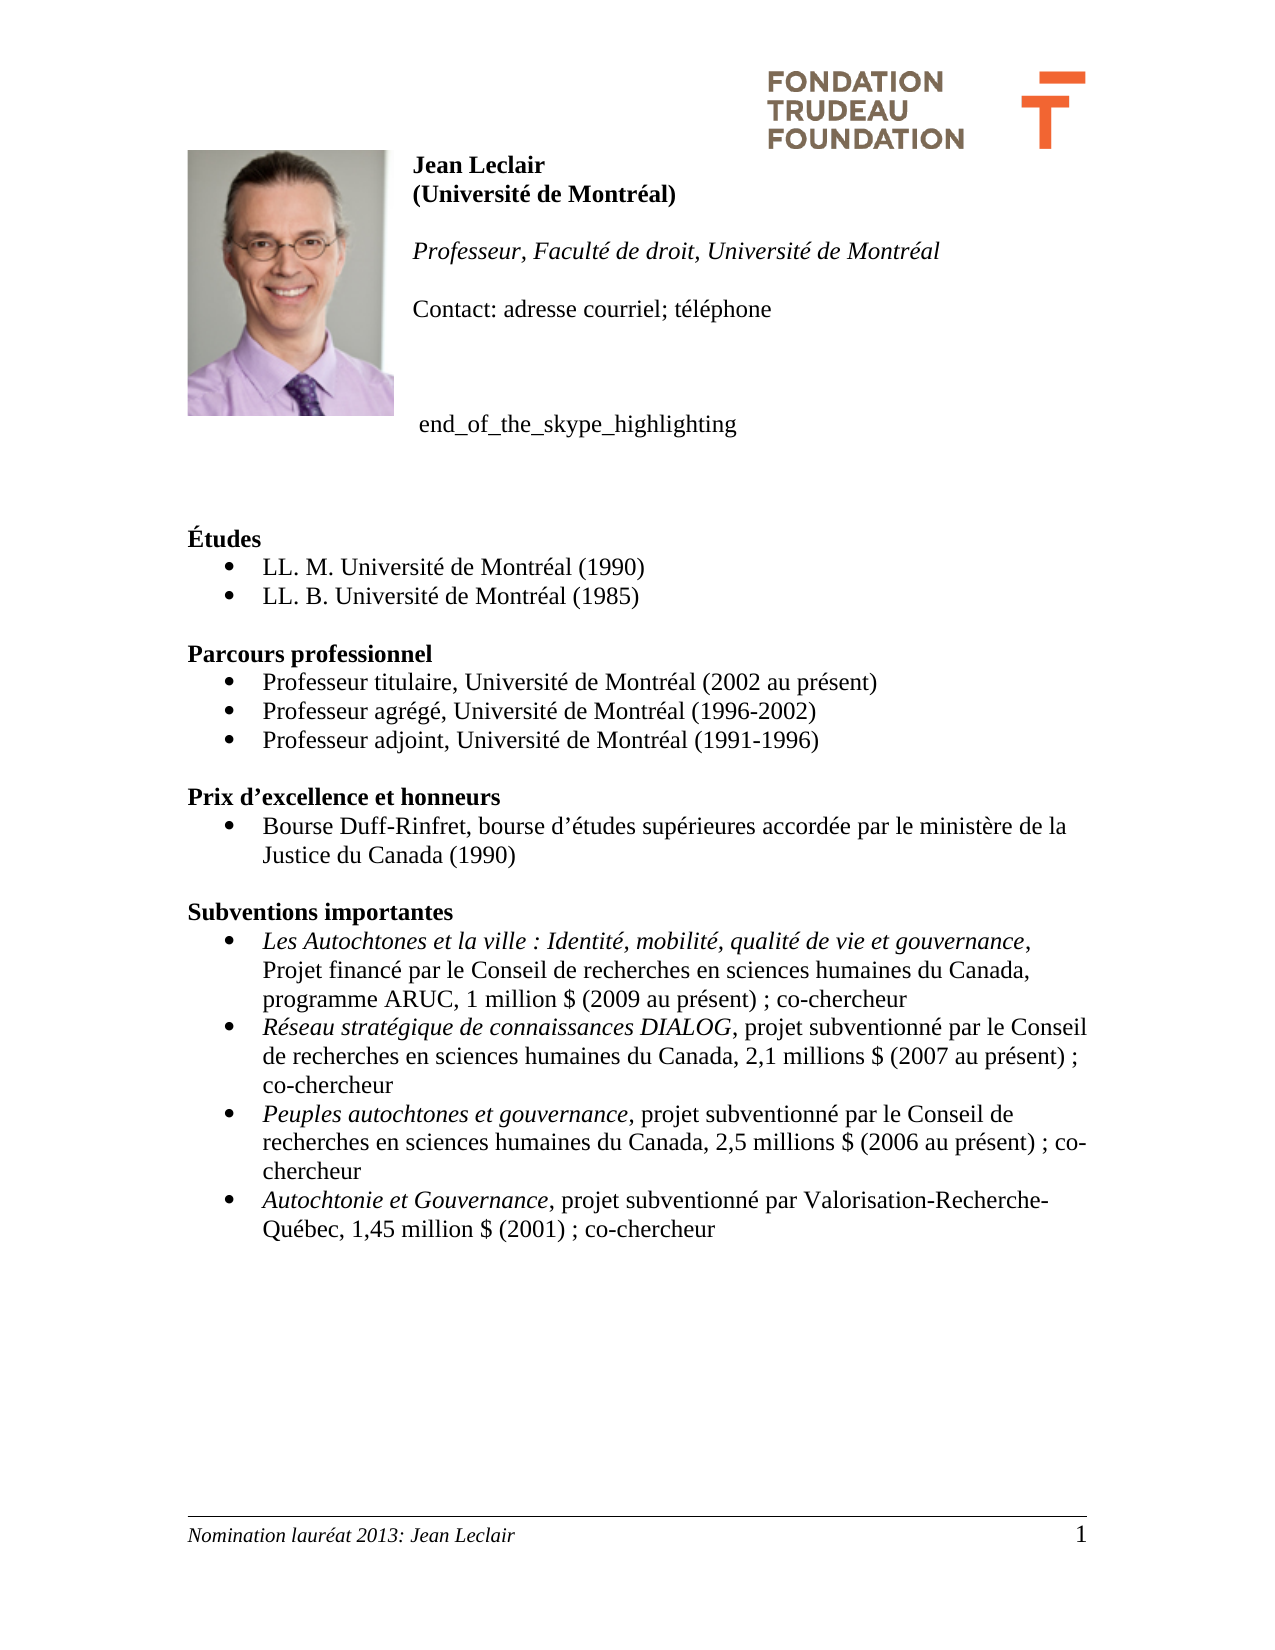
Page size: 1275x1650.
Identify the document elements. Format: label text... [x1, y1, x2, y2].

list Peuples autochtones et gouvernance, projet subventionné par le Conseil de recherches en sciences humaines du Canada, 2,5 millions $ (2006 au présent) ; co-chercheur [225, 1099, 1087, 1185]
list Bourse Duff-Rinfret, bourse d’études supérieures accordée par le ministère de la Justice du Canada (1990) [225, 811, 1087, 869]
text Études [187, 524, 1087, 552]
list LL. M. Université de Montréal (1990) [225, 552, 1087, 581]
text (Université de Montréal) [394, 179, 1087, 207]
text Prix d’excellence et honneurs [187, 782, 1087, 811]
picture [767, 71, 1086, 149]
list Réseau stratégique de connaissances DIALOG, projet subventionné par le Conseil de recherches en sciences humaines du Canada, 2,1 millions $ (2007 au présent) ; co-chercheur [225, 1012, 1087, 1099]
text Professeur, Faculté de droit, Université de Montréal [394, 236, 1087, 265]
list Professeur titulaire, Université de Montréal (2002 au présent) [225, 667, 1087, 696]
text Jean Leclair [394, 150, 1087, 179]
picture [187, 150, 394, 416]
text Subventions importantes [187, 897, 1087, 926]
list LL. B. Université de Montréal (1985) [225, 581, 1087, 610]
text Contact: adresse courriel; téléphone [394, 294, 1087, 322]
list Professeur agrégé, Université de Montréal (1996-2002) [225, 696, 1087, 725]
list Autochtonie et Gouvernance, projet subventionné par Valorisation-Recherche-Québec, 1,45 million $ (2001) ; co-chercheur [225, 1185, 1087, 1242]
text Parcours professionnel [187, 639, 1087, 667]
text end_of_the_skype_highlighting [187, 409, 1087, 437]
list Professeur adjoint, Université de Montréal (1991-1996) [225, 725, 1087, 754]
list Les Autochtones et la ville : Identité, mobilité, qualité de vie et gouvernance, Projet financé par le Conseil de recherches en sciences humaines du Canada, programme ARUC, 1 million $ (2009 au présent) ; co-chercheur [225, 926, 1087, 1012]
